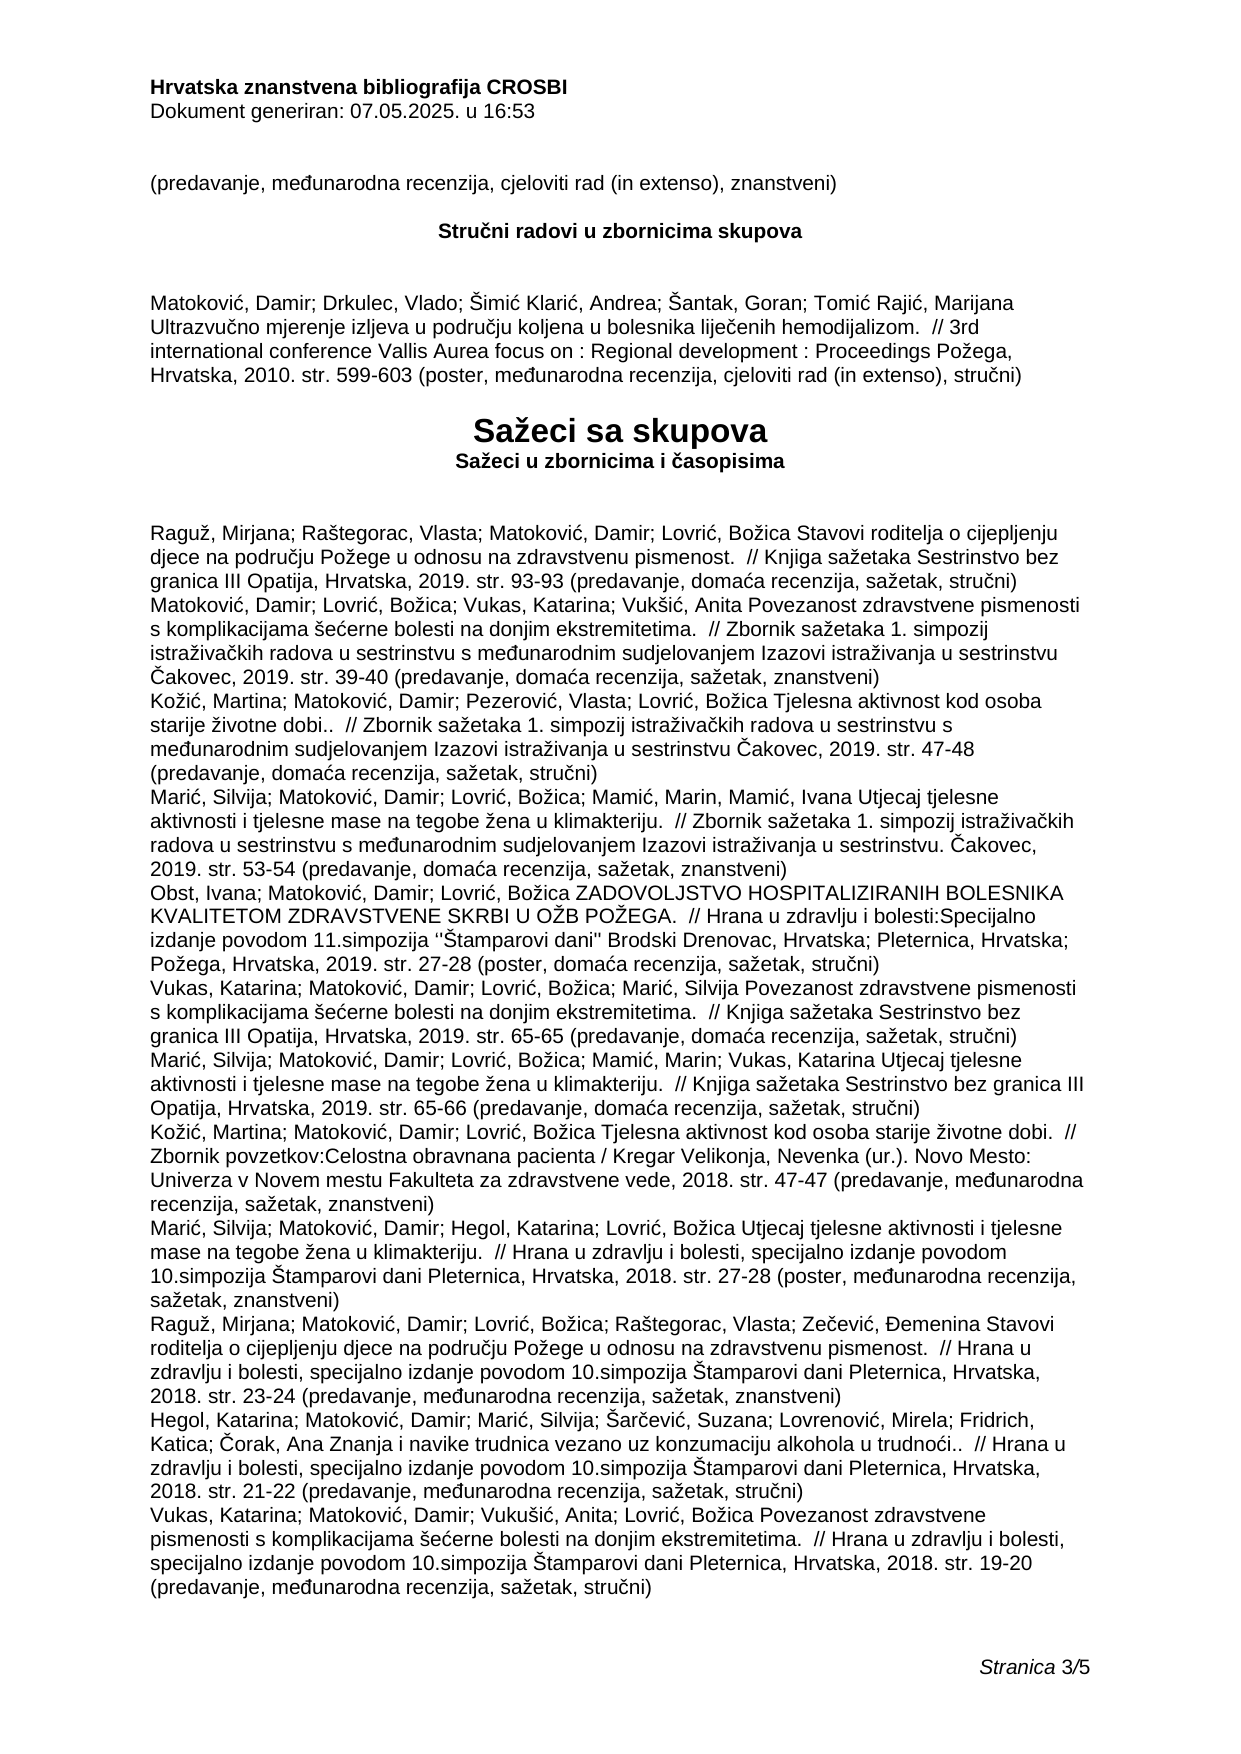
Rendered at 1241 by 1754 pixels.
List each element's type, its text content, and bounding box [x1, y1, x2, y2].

text Matoković, Damir; Lovrić, Božica; Vukas, Katarina; Vukšić, Anita [150, 593, 1090, 689]
text Obst, Ivana; Matoković, Damir; Lovrić, Božica [150, 880, 1090, 976]
subtitle Sažeci sa skupova [150, 411, 1090, 449]
text Raguž, Mirjana; Matoković, Damir; Lovrić, Božica; Raštegorac, Vlasta; Zečević, Đemenina [150, 1312, 1090, 1407]
subtitle Stručni radovi u zbornicima skupova [150, 219, 1090, 243]
text Marić, Silvija; Matoković, Damir; Lovrić, Božica; Mamić, Marin; Vukas, Katarina [150, 1048, 1090, 1120]
text Marić, Silvija; Matoković, Damir; Lovrić, Božica; Mamić, Marin, Mamić, Ivana [150, 784, 1090, 880]
text Kožić, Martina; Matoković, Damir; Lovrić, Božica [150, 1120, 1090, 1216]
text Hegol, Katarina; Matoković, Damir; Marić, Silvija; Šarčević, Suzana; Lovrenović, Mirela; Fridrich, Katica; Čorak, Ana [150, 1407, 1090, 1503]
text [150, 171, 1090, 195]
text Vukas, Katarina; Matoković, Damir; Lovrić, Božica; Marić, Silvija [150, 976, 1090, 1048]
subtitle Sažeci u zbornicima i časopisima [150, 449, 1090, 473]
text Kožić, Martina; Matoković, Damir; Pezerović, Vlasta; Lovrić, Božica [150, 689, 1090, 784]
text Matoković, Damir; Drkulec, Vlado; Šimić Klarić, Andrea; Šantak, Goran; Tomić Rajić, Marijana [150, 291, 1090, 387]
text Vukas, Katarina; Matoković, Damir; Vukušić, Anita; Lovrić, Božica [150, 1503, 1090, 1599]
text Raguž, Mirjana; Raštegorac, Vlasta; Matoković, Damir; Lovrić, Božica [150, 521, 1090, 593]
text Marić, Silvija; Matoković, Damir; Hegol, Katarina; Lovrić, Božica [150, 1216, 1090, 1312]
